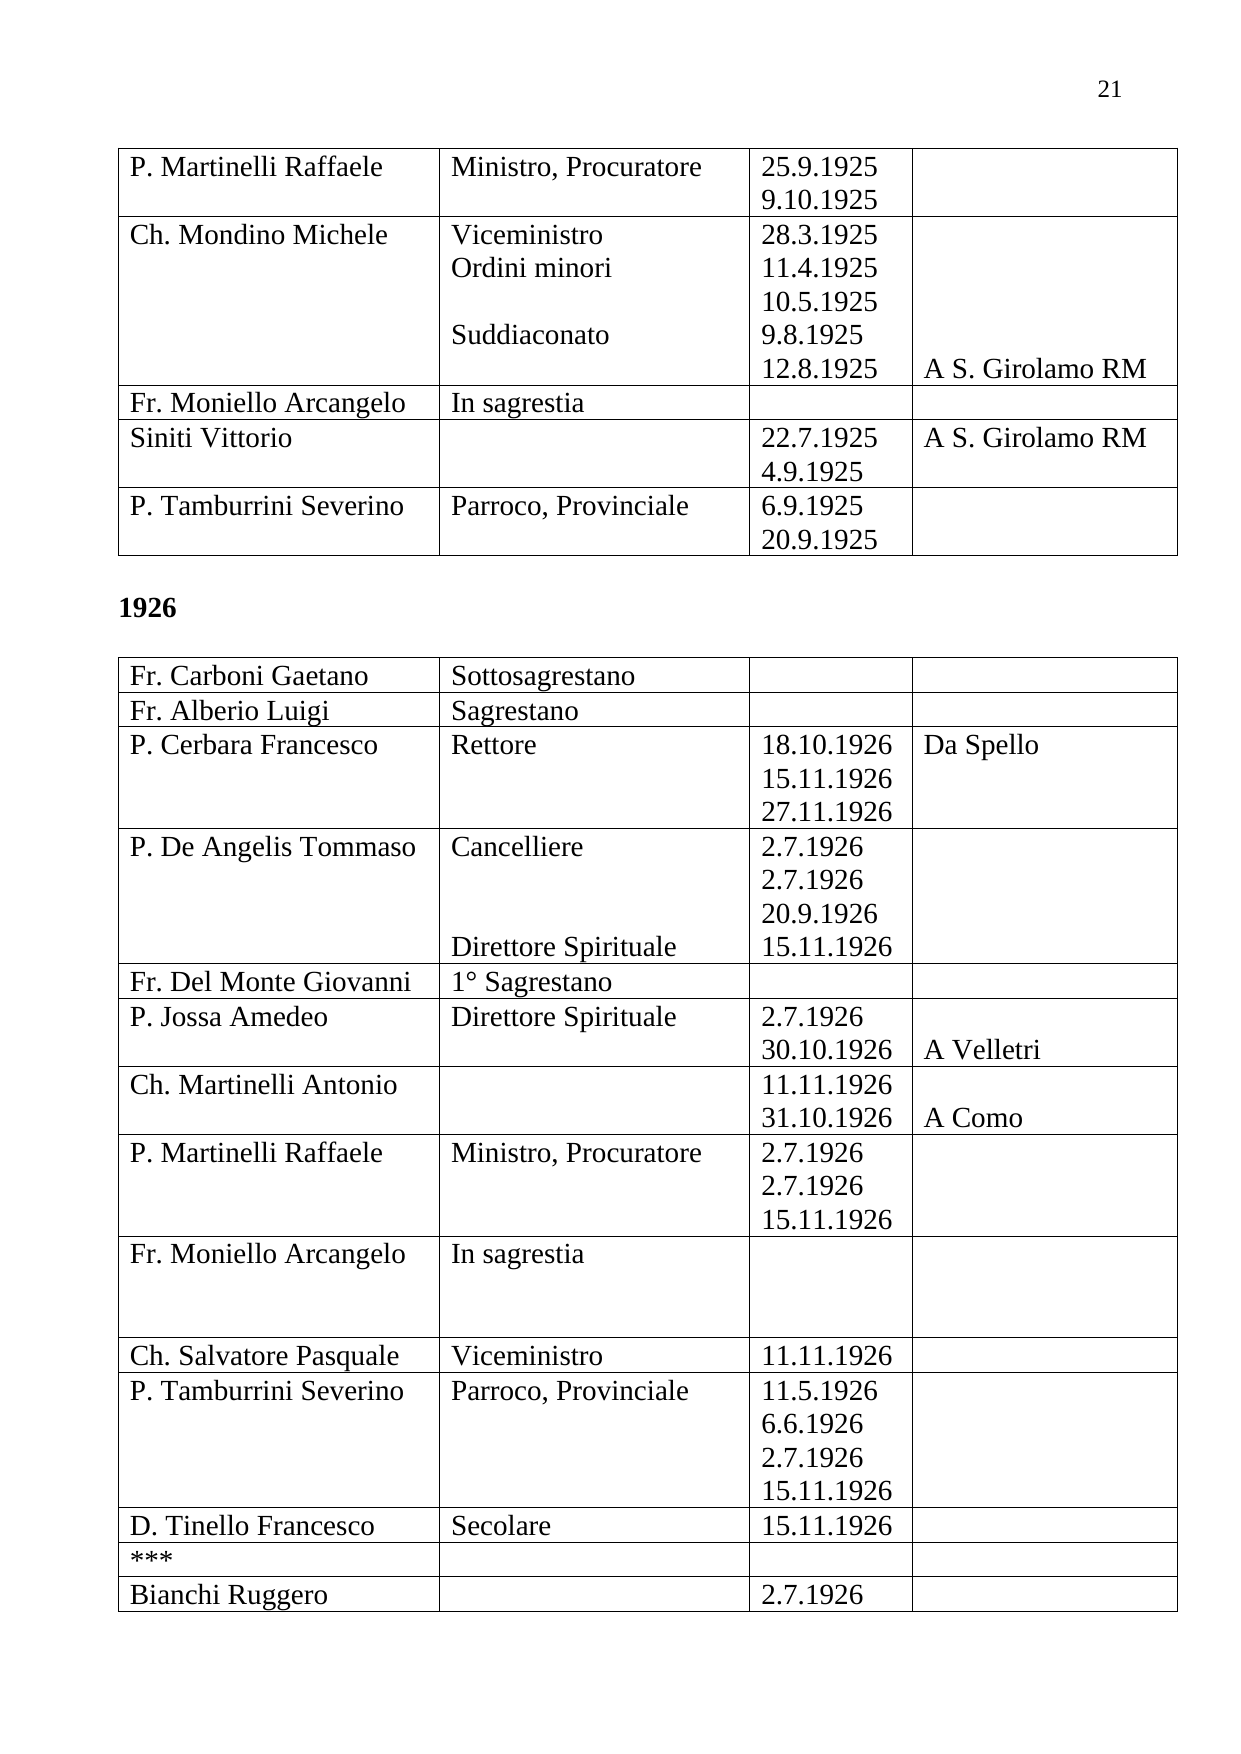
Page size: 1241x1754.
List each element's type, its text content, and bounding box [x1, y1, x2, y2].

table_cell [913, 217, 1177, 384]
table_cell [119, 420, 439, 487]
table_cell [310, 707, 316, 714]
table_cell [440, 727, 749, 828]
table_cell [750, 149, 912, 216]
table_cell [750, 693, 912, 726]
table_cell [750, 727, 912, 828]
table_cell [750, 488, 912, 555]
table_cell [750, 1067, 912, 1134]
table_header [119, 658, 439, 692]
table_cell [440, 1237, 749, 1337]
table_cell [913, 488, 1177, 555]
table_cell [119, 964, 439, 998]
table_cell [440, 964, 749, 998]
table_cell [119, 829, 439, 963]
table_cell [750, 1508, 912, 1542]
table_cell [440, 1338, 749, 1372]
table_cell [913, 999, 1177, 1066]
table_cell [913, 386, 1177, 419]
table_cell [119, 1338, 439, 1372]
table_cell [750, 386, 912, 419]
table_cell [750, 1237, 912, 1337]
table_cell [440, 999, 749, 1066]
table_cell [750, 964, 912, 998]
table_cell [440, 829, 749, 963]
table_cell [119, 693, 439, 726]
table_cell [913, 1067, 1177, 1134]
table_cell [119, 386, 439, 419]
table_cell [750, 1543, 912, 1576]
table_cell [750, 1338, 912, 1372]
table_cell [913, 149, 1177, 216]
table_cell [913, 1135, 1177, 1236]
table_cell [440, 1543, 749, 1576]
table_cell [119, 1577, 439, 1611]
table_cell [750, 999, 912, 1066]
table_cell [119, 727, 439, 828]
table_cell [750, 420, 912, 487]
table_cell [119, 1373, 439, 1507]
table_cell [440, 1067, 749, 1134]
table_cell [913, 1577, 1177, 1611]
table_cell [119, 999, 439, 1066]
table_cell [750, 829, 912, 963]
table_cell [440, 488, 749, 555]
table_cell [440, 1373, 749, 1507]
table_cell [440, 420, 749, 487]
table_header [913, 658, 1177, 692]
text 1926 [118, 590, 1122, 623]
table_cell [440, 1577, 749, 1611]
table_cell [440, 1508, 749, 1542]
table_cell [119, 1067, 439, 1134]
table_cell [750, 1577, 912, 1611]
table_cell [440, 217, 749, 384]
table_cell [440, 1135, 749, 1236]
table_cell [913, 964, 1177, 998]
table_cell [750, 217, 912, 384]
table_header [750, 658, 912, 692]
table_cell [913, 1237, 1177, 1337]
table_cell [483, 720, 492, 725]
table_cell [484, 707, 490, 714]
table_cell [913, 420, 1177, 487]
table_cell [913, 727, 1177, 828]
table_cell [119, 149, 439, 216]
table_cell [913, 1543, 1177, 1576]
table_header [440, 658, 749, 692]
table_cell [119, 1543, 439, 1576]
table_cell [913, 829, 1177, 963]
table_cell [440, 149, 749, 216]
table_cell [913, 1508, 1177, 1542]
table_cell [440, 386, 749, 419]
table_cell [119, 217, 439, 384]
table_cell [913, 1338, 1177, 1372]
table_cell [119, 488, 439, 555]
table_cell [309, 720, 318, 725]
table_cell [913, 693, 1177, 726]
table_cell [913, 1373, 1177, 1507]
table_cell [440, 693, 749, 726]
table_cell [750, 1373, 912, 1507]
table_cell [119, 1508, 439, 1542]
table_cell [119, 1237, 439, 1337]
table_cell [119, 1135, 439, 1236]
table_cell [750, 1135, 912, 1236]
